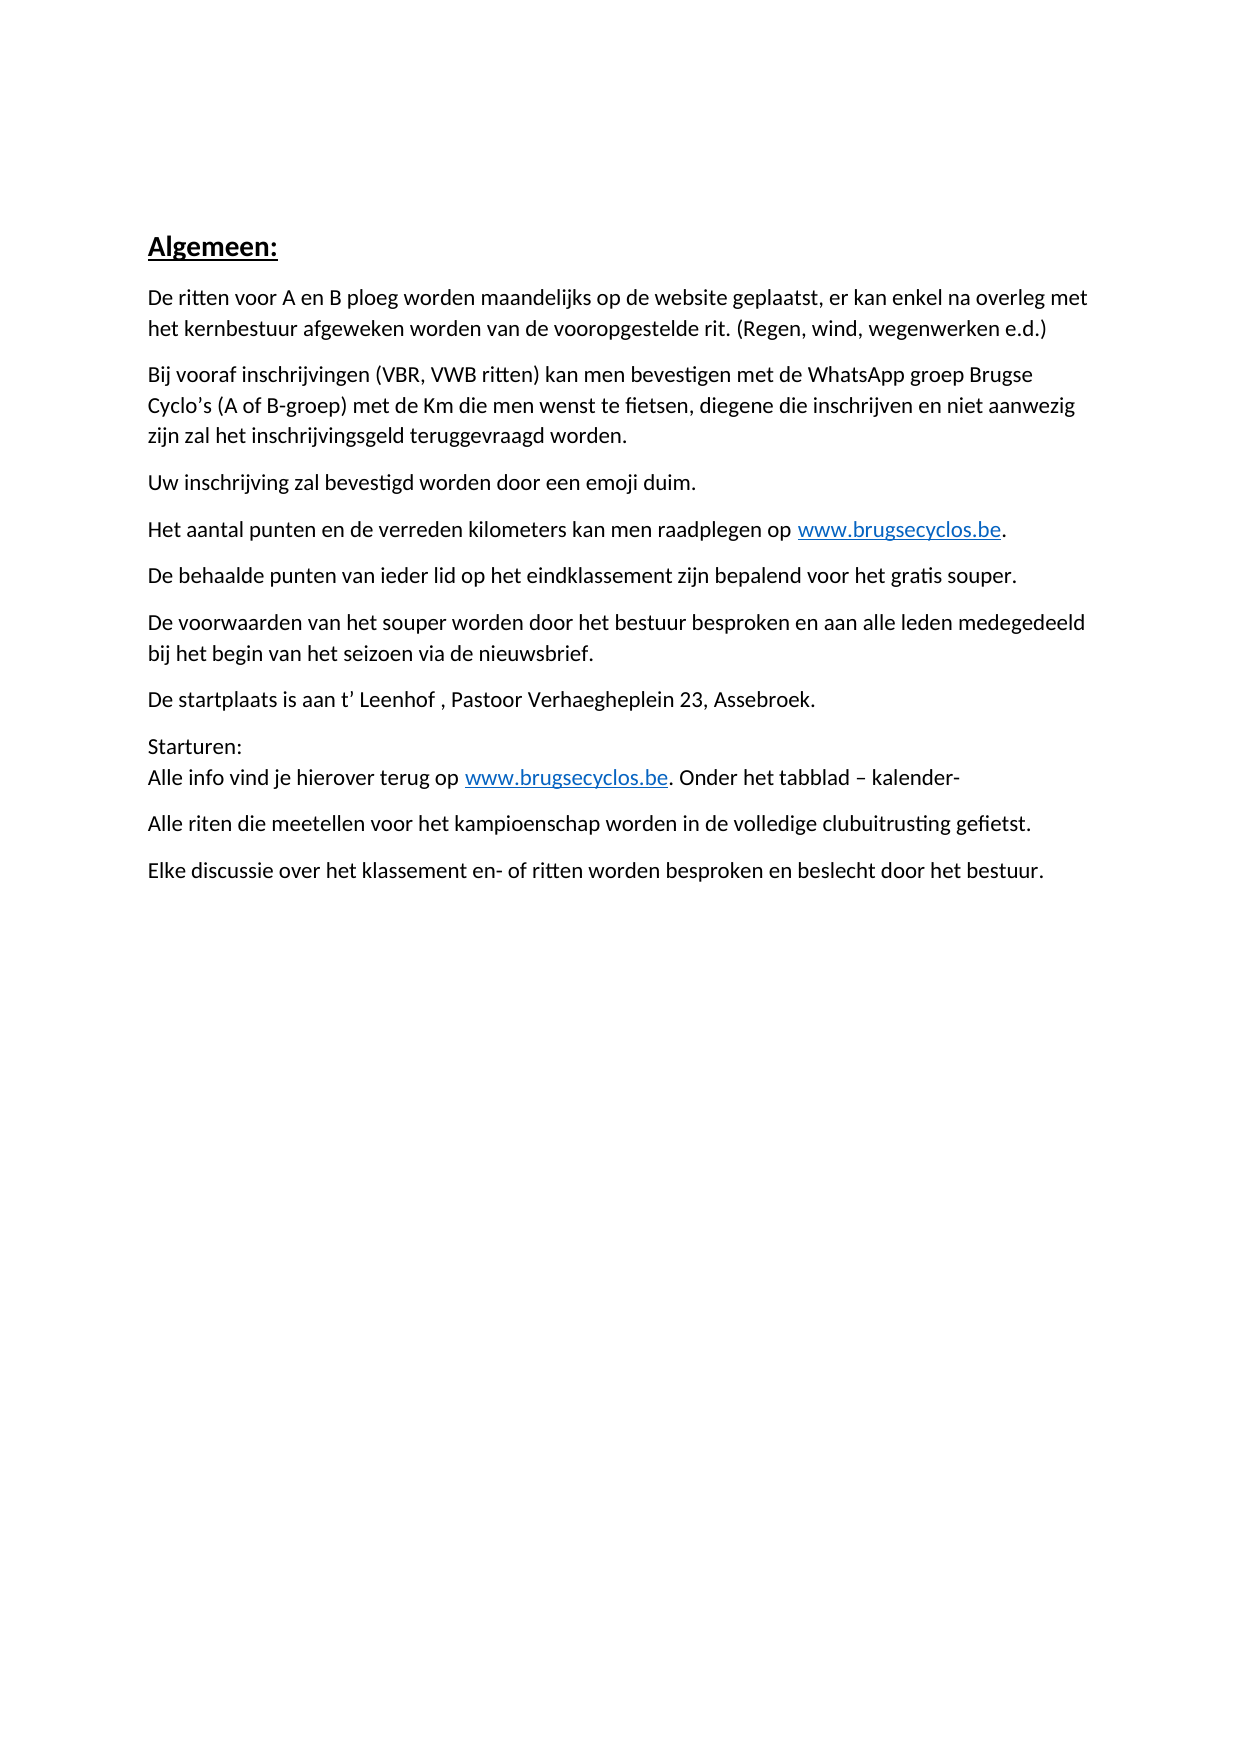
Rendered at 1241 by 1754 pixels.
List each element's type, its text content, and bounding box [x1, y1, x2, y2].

text Elke discussie over het klassement en- of ritten worden besproken en beslecht door het bestuur. [148, 856, 1092, 884]
text Algemeen: [148, 228, 1092, 264]
text Alle riten die meetellen voor het kampioenschap worden in de volledige clubuitrusting gefietst. [148, 809, 1092, 837]
text De startplaats is aan t’ Leenhof , Pastoor Verhaegheplein 23, Assebroek. [148, 686, 1092, 713]
text De voorwaarden van het souper worden door het bestuur besproken en aan alle leden medegedeeld bij het begin van het seizoen via de nieuwsbrief. [148, 608, 1092, 667]
text Het aantal punten en de verreden kilometers kan men raadplegen op www.brugsecyclos.be. [148, 515, 1092, 543]
text De behaalde punten van ieder lid op het eindklassement zijn bepalend voor het gratis souper. [148, 562, 1092, 589]
text Bij vooraf inschrijvingen (VBR, VWB ritten) kan men bevestigen met de WhatsApp groep Brugse Cyclo’s (A of B-groep) met de Km die men wenst te fietsen, diegene die inschrijven en niet aanwezig zijn zal het inschrijvingsgeld teruggevraagd worden. [148, 361, 1092, 449]
text Starturen: Alle info vind je hierover terug op www.brugsecyclos.be. Onder het tabblad – kalender- [148, 732, 1092, 791]
text De ritten voor A en B ploeg worden maandelijks op de website geplaatst, er kan enkel na overleg met het kernbestuur afgeweken worden van de vooropgestelde rit. (Regen, wind, wegenwerken e.d.) [148, 283, 1092, 342]
text Uw inschrijving zal bevestigd worden door een emoji duim. [148, 468, 1092, 496]
